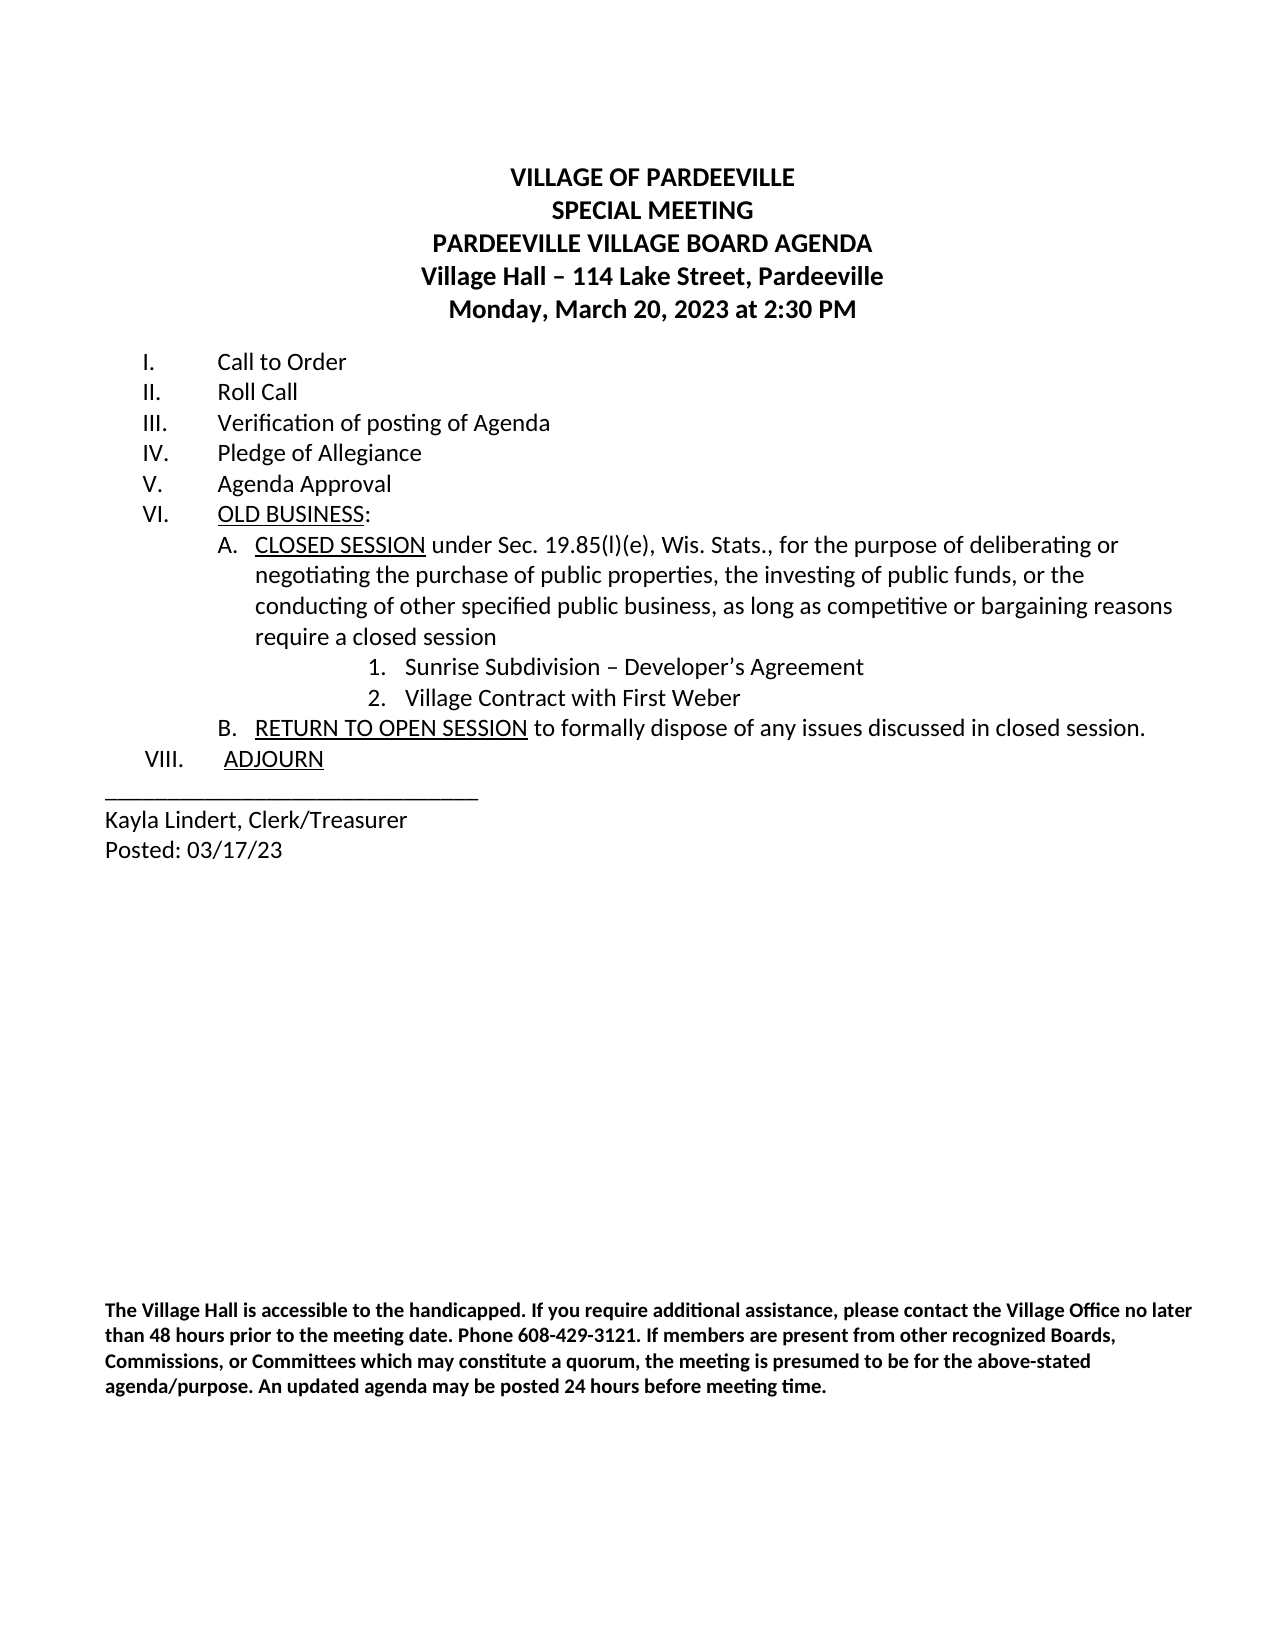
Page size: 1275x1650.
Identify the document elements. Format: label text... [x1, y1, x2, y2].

text VIII. ADJOURN [105, 743, 1200, 773]
text Monday, March 20, 2023 at 2:30 PM [105, 292, 1200, 325]
text VILLAGE OF PARDEEVILLE [105, 160, 1200, 193]
list Kayla Lindert, Clerk/Treasurer [105, 804, 1200, 834]
list CLOSED SESSION under Sec. 19.85(l)(e), Wis. Stats., for the purpose of deliberating or negotiating the purchase of public properties, the investing of public funds, or the conducting of other specified public business, as long as competitive or bargaining reasons require a closed session [217, 529, 1200, 651]
list Verification of posting of Agenda [142, 407, 1200, 438]
list Pledge of Allegiance [142, 438, 1200, 468]
list The Village Hall is accessible to the handicapped. If you require additional assistance, please contact the Village Office no later than 48 hours prior to the meeting date. Phone 608-429-3121. If members are present from other recognized Boards, Commissions, or Committees which may constitute a quorum, the meeting is presumed to be for the above-stated agenda/purpose. An updated agenda may be posted 24 hours before meeting time. [105, 1297, 1200, 1399]
list Roll Call [142, 377, 1200, 407]
list Village Contract with First Weber [367, 682, 1200, 712]
list Sunrise Subdivision – Developer’s Agreement [367, 651, 1200, 682]
text Village Hall – 114 Lake Street, Pardeeville [105, 259, 1200, 292]
text SPECIAL MEETING [105, 193, 1200, 226]
text PARDEEVILLE VILLAGE BOARD AGENDA [105, 226, 1200, 259]
list RETURN TO OPEN SESSION to formally dispose of any issues discussed in closed session. [217, 712, 1200, 743]
list Posted: 03/17/23 [105, 834, 1200, 865]
list OLD BUSINESS: [142, 499, 1200, 529]
list Call to Order [142, 346, 1200, 377]
list ______________________________ [105, 773, 1200, 804]
list Agenda Approval [142, 468, 1200, 499]
